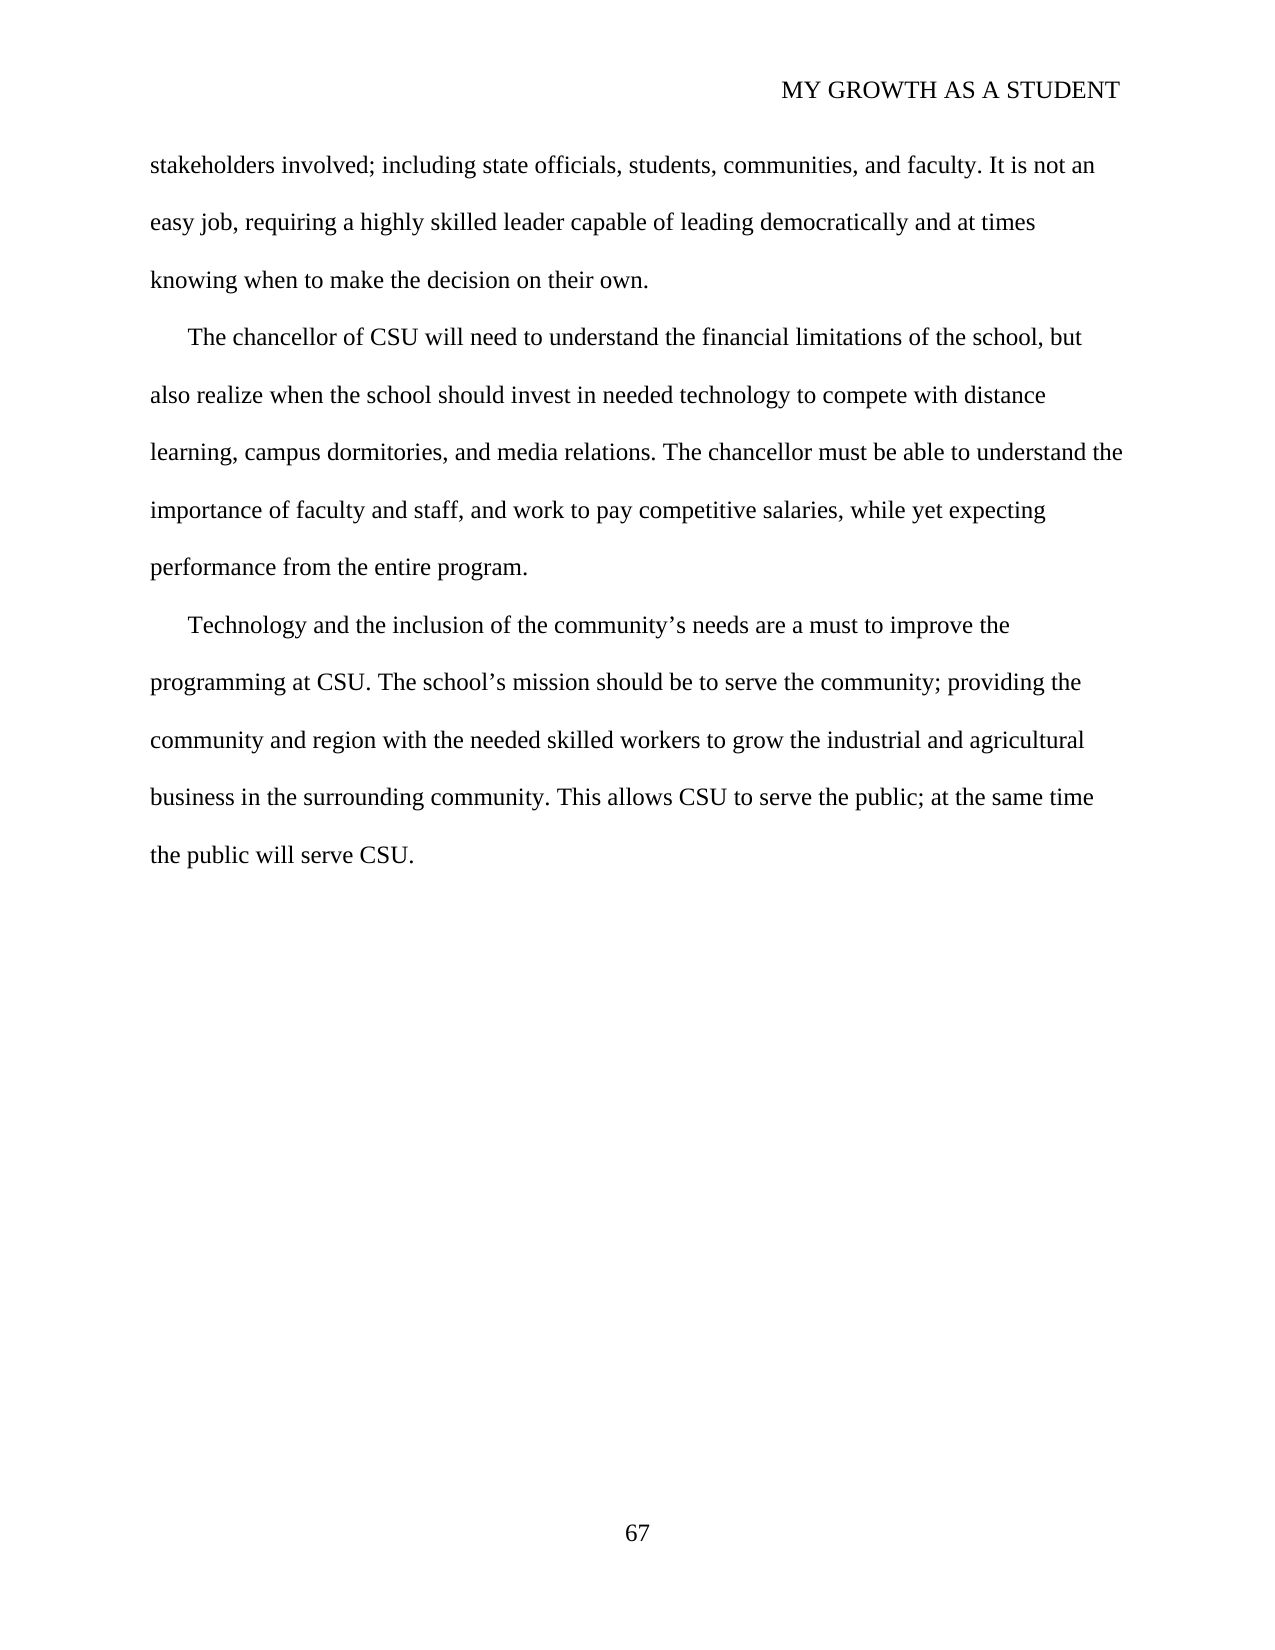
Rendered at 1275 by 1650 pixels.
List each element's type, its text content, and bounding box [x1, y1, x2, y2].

text Technology and the inclusion of the community’s needs are a must to improve the programming at CSU. The school’s mission should be to serve the community; providing the community and region with the needed skilled workers to grow the industrial and agricultural business in the surrounding community. This allows CSU to serve the public; at the same time the public will serve CSU. [150, 610, 1125, 869]
text The chancellor of CSU will need to understand the financial limitations of the school, but also realize when the school should invest in needed technology to compete with distance learning, campus dormitories, and media relations. The chancellor must be able to understand the importance of faculty and staff, and work to pay competitive salaries, while yet expecting performance from the entire program. [150, 322, 1125, 581]
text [150, 150, 1125, 294]
